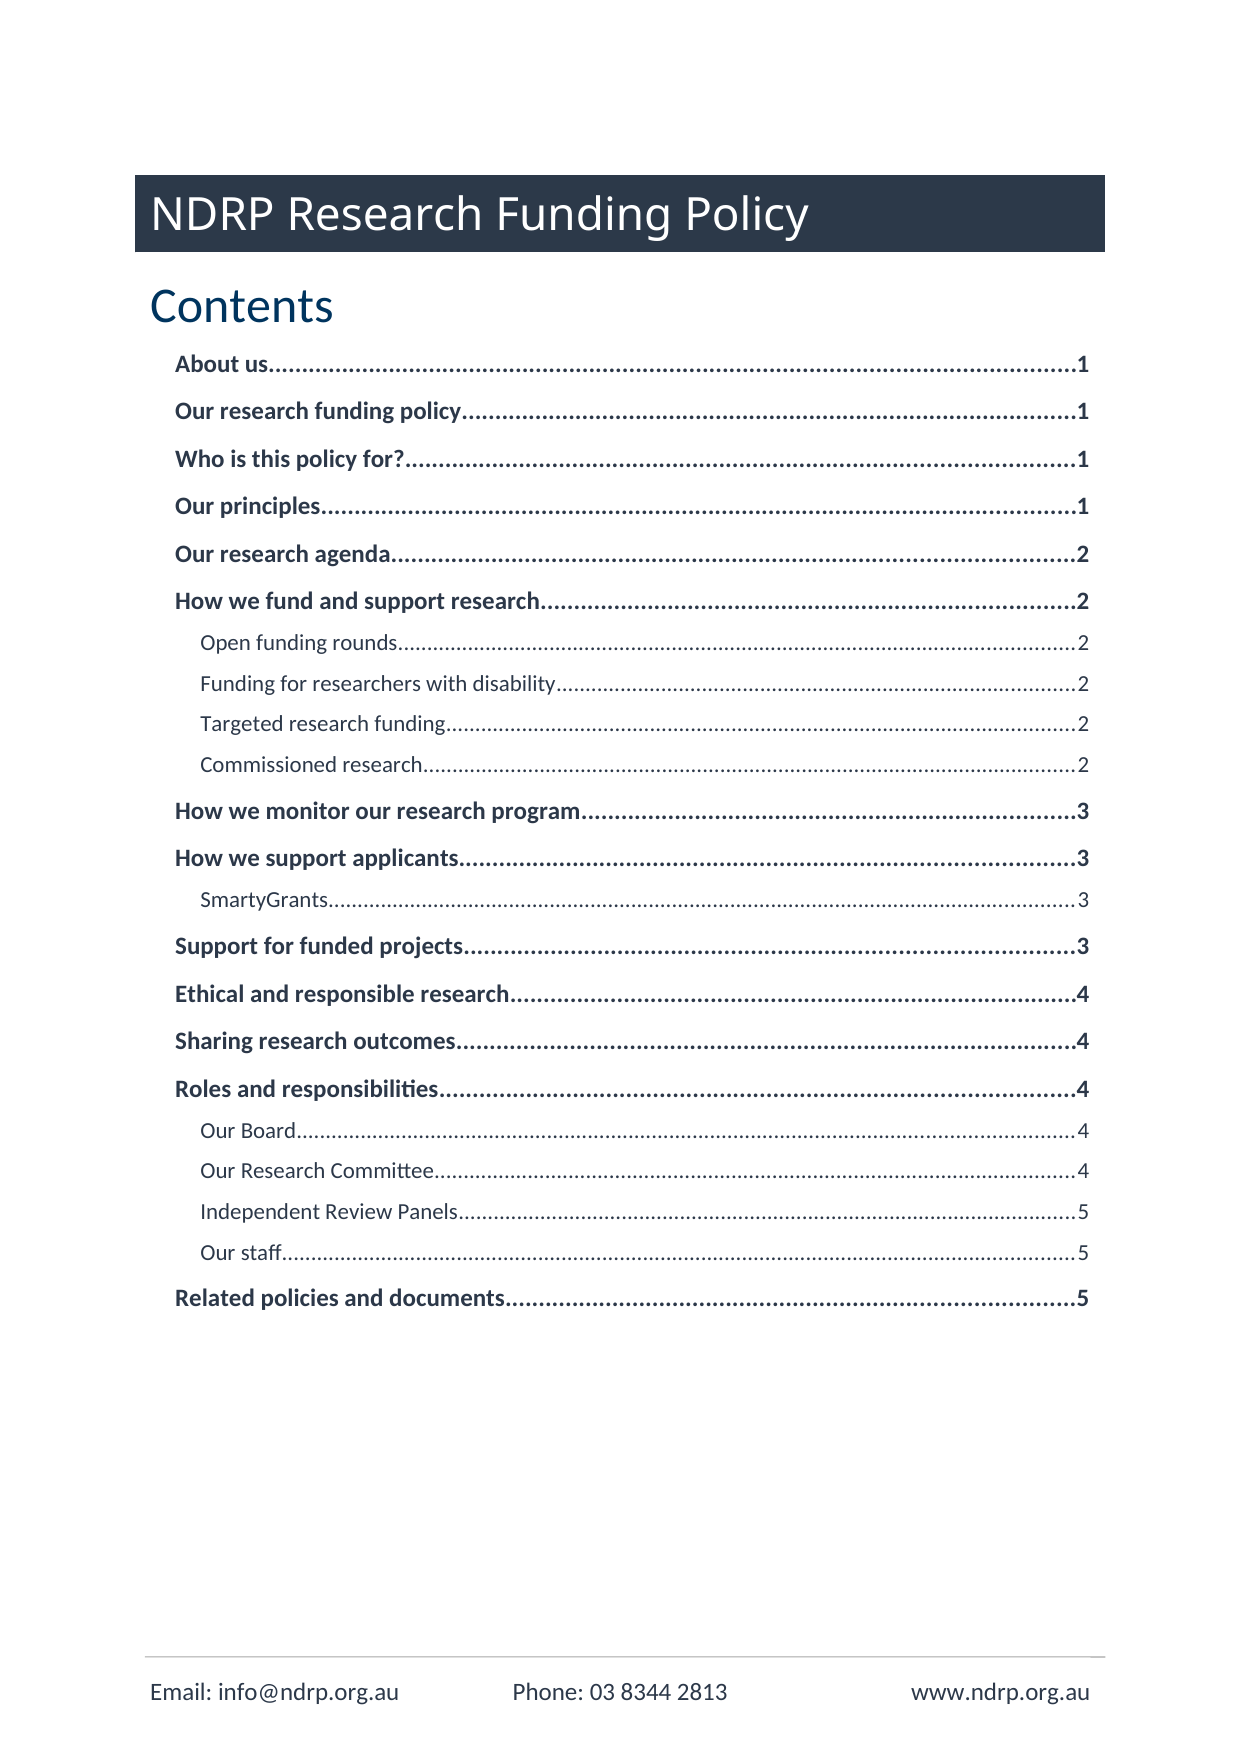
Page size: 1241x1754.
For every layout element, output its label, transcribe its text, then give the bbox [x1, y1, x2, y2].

title NDRP Research Funding Policy [142, 182, 1098, 246]
